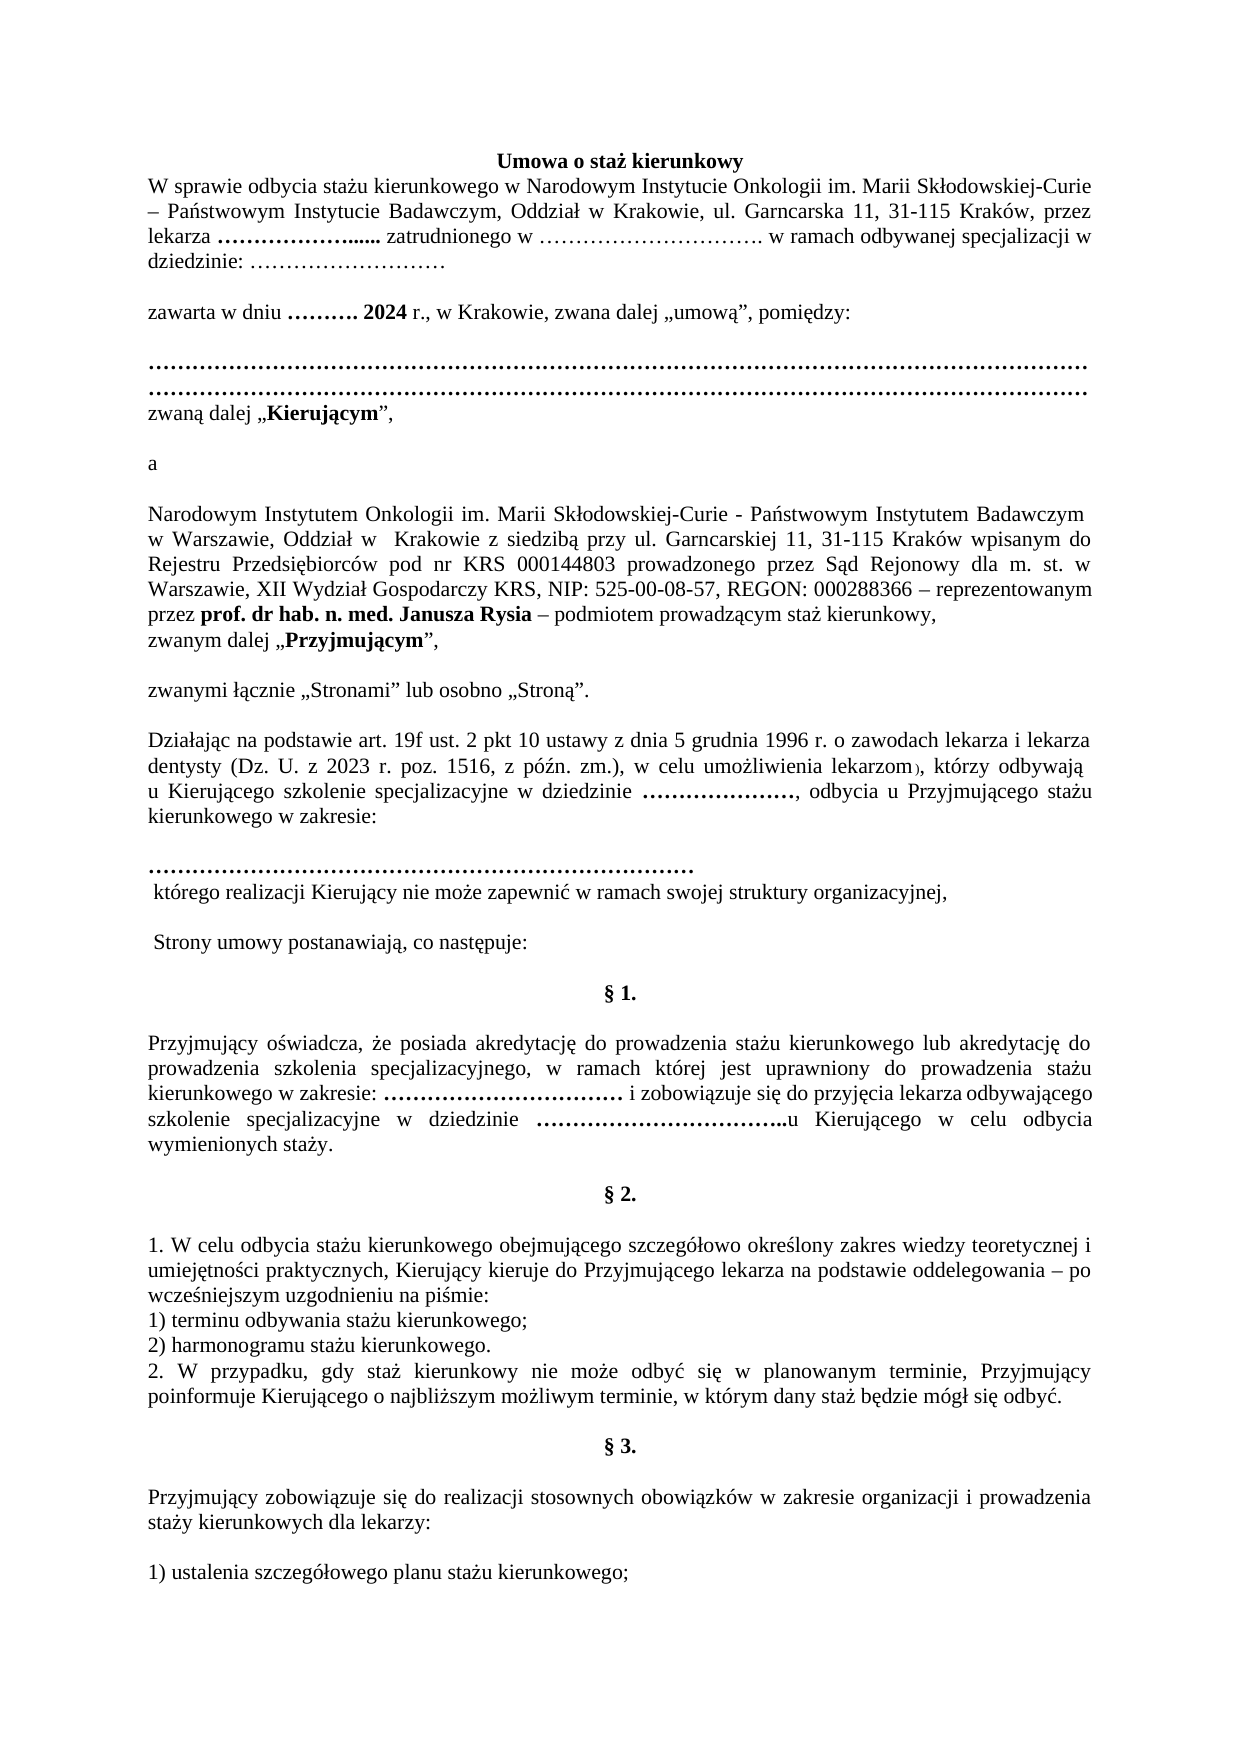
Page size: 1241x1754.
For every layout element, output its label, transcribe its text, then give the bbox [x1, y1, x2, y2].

text 1) ustalenia szczegółowego planu stażu kierunkowego; [148, 1559, 1093, 1584]
text Umowa o staż kierunkowy [148, 148, 1093, 173]
text 2) harmonogramu stażu kierunkowego. [148, 1332, 1093, 1358]
text zawarta w dniu ………. 2024 r., w Krakowie, zwana dalej „umową”, pomiędzy: [148, 299, 1093, 324]
text § 3. [148, 1433, 1093, 1458]
text Strony umowy postanawiają, co następuje: [148, 929, 1093, 954]
text 2. W przypadku, gdy staż kierunkowy nie może odbyć się w planowanym terminie, Przyjmujący poinformuje Kierującego o najbliższym możliwym terminie, w którym dany staż będzie mógł się odbyć. [148, 1358, 1093, 1408]
text § 2. [148, 1181, 1093, 1206]
text 1) terminu odbywania stażu kierunkowego; [148, 1307, 1093, 1332]
text …………………………………………………………………………………………………………………………………………………………………………………………………………………………………… [148, 349, 1093, 400]
text a [148, 450, 1093, 475]
text Przyjmujący zobowiązuje się do realizacji stosownych obowiązków w zakresie organizacji i prowadzenia staży kierunkowych dla lekarzy: [148, 1484, 1093, 1534]
text zwanym dalej „Przyjmującym”, [148, 627, 1093, 652]
text § 1. [148, 979, 1093, 1005]
text którego realizacji Kierujący nie może zapewnić w ramach swojej struktury organizacyjnej, [148, 879, 1093, 904]
text ………………………………………………………………… [148, 853, 1093, 879]
text Działając na podstawie art. 19f ust. 2 pkt 10 ustawy z dnia 5 grudnia 1996 r. o zawodach lekarza i lekarza dentysty (Dz. U. z 2023 r. poz. 1516, z późn. zm.), w celu umożliwienia lekarzom), którzy odbywają u Kierującego szkolenie specjalizacyjne w dziedzinie …………………, odbycia u Przyjmującego stażu kierunkowego w zakresie: [148, 727, 1093, 828]
text W sprawie odbycia stażu kierunkowego w Narodowym Instytucie Onkologii im. Marii Skłodowskiej-Curie – Państwowym Instytucie Badawczym, Oddział w Krakowie, ul. Garncarska 11, 31-115 Kraków, przez lekarza ………………...... zatrudnionego w …………………………. w ramach odbywanej specjalizacji w dziedzinie: ……………………… [148, 173, 1093, 274]
text zwanymi łącznie „Stronami” lub osobno „Stroną”. [148, 677, 1093, 702]
text Przyjmujący oświadcza, że posiada akredytację do prowadzenia stażu kierunkowego lub akredytację do prowadzenia szkolenia specjalizacyjnego, w ramach której jest uprawniony do prowadzenia stażu kierunkowego w zakresie: …………………………… i zobowiązuje się do przyjęcia lekarza odbywającego szkolenie specjalizacyjne w dziedzinie ……………………………..u Kierującego w celu odbycia wymienionych staży. [148, 1030, 1093, 1156]
text 1. W celu odbycia stażu kierunkowego obejmującego szczegółowo określony zakres wiedzy teoretycznej i umiejętności praktycznych, Kierujący kieruje do Przyjmującego lekarza na podstawie oddelegowania – po wcześniejszym uzgodnieniu na piśmie: [148, 1232, 1093, 1307]
text zwaną dalej „Kierującym”, [148, 400, 1093, 425]
text Narodowym Instytutem Onkologii im. Marii Skłodowskiej-Curie - Państwowym Instytutem Badawczym w Warszawie, Oddział w Krakowie z siedzibą przy ul. Garncarskiej 11, 31-115 Kraków wpisanym do Rejestru Przedsiębiorców pod nr KRS 000144803 prowadzonego przez Sąd Rejonowy dla m. st. w Warszawie, XII Wydział Gospodarczy KRS, NIP: 525-00-08-57, REGON: 000288366 – reprezentowanym przez prof. dr hab. n. med. Janusza Rysia – podmiotem prowadzącym staż kierunkowy, [148, 501, 1093, 627]
